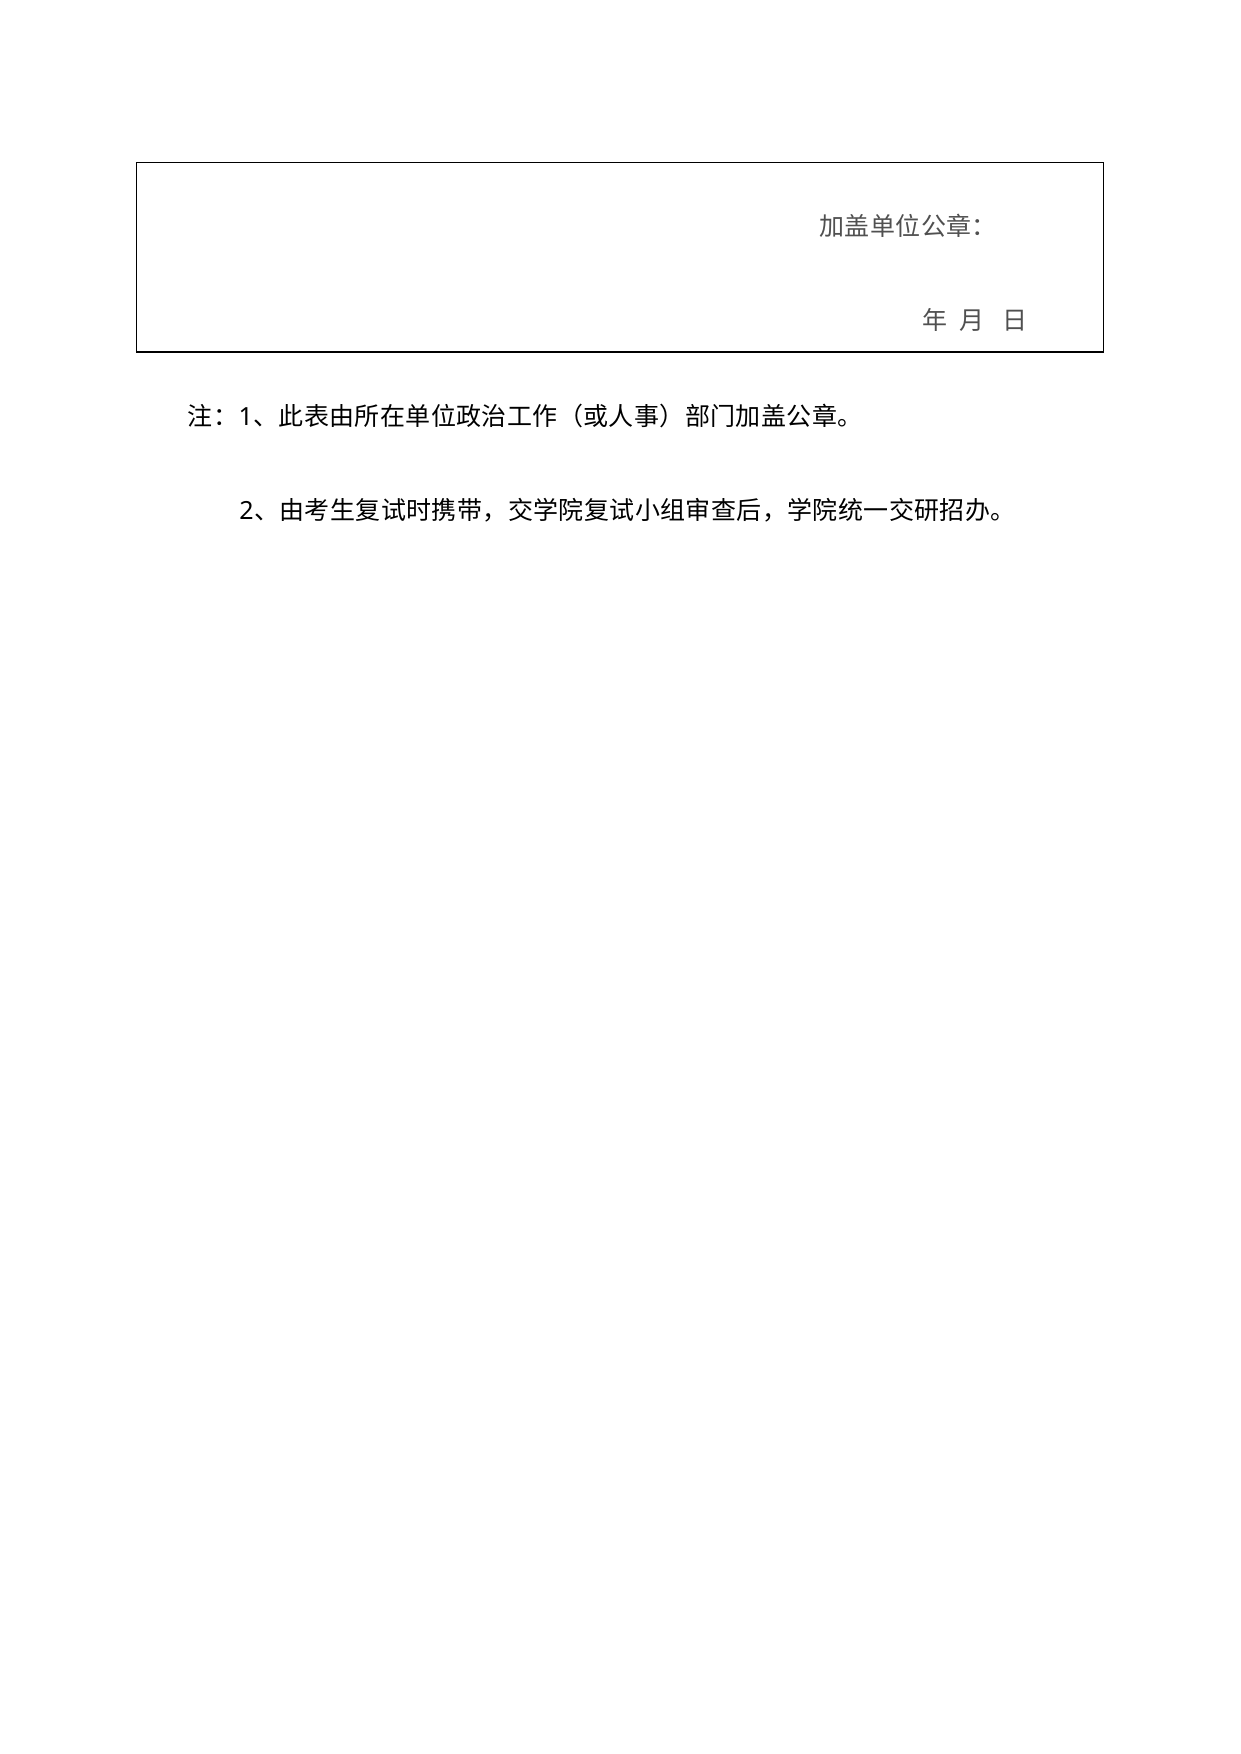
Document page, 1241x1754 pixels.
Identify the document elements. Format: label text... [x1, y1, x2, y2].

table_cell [137, 163, 1103, 351]
text 2、由考生复试时携带，交学院复试小组审查后，学院统一交研招办。 [187, 476, 1053, 541]
text 注：1、此表由所在单位政治工作（或人事）部门加盖公章。 [187, 382, 1053, 447]
